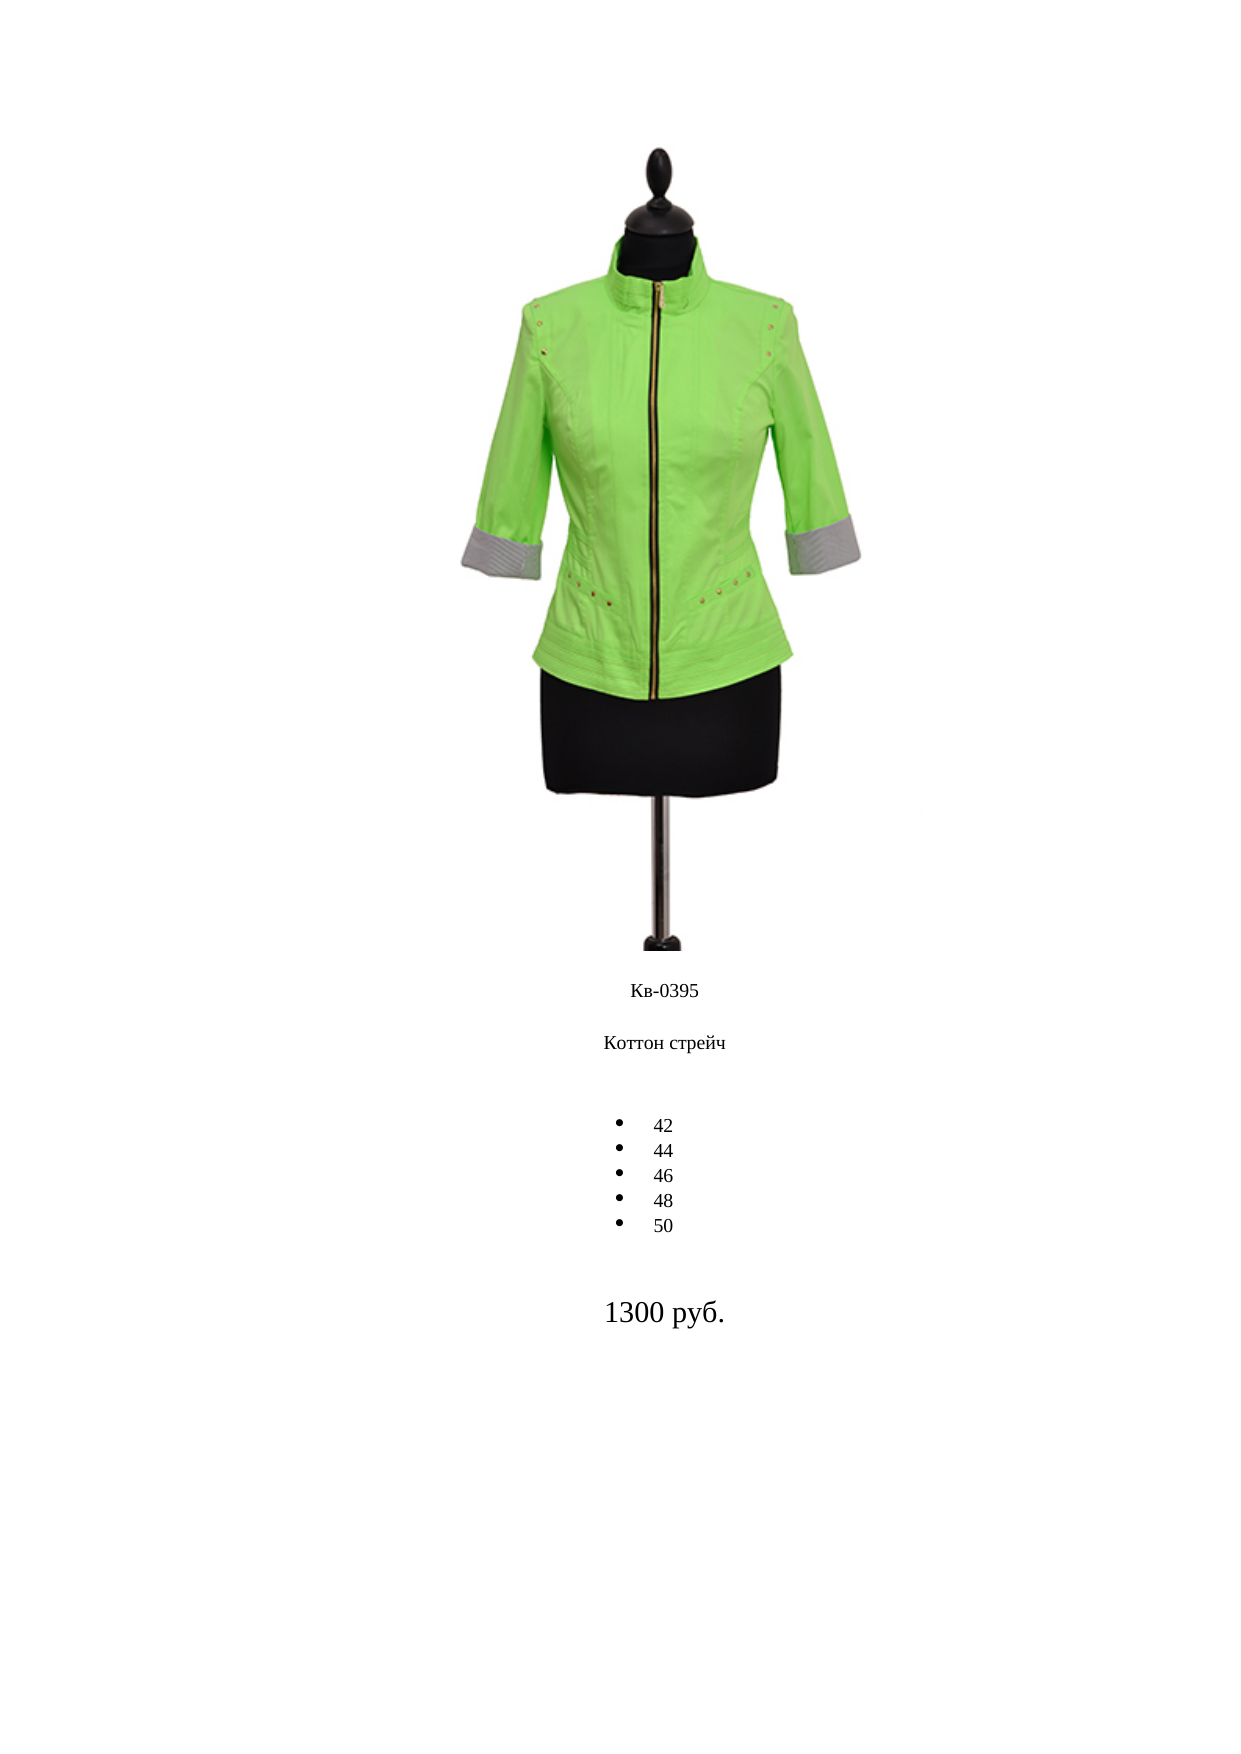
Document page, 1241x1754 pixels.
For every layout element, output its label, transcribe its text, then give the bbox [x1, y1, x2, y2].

list 50 [137, 1212, 1152, 1237]
list 44 [137, 1137, 1152, 1162]
picture [352, 118, 977, 951]
list 46 [137, 1162, 1152, 1187]
list 48 [137, 1187, 1152, 1212]
text 1300 руб. [177, 1294, 1152, 1329]
text Коттон стрейч [177, 1031, 1152, 1054]
list 42 [137, 1112, 1152, 1137]
text Кв-0395 [177, 979, 1152, 1002]
